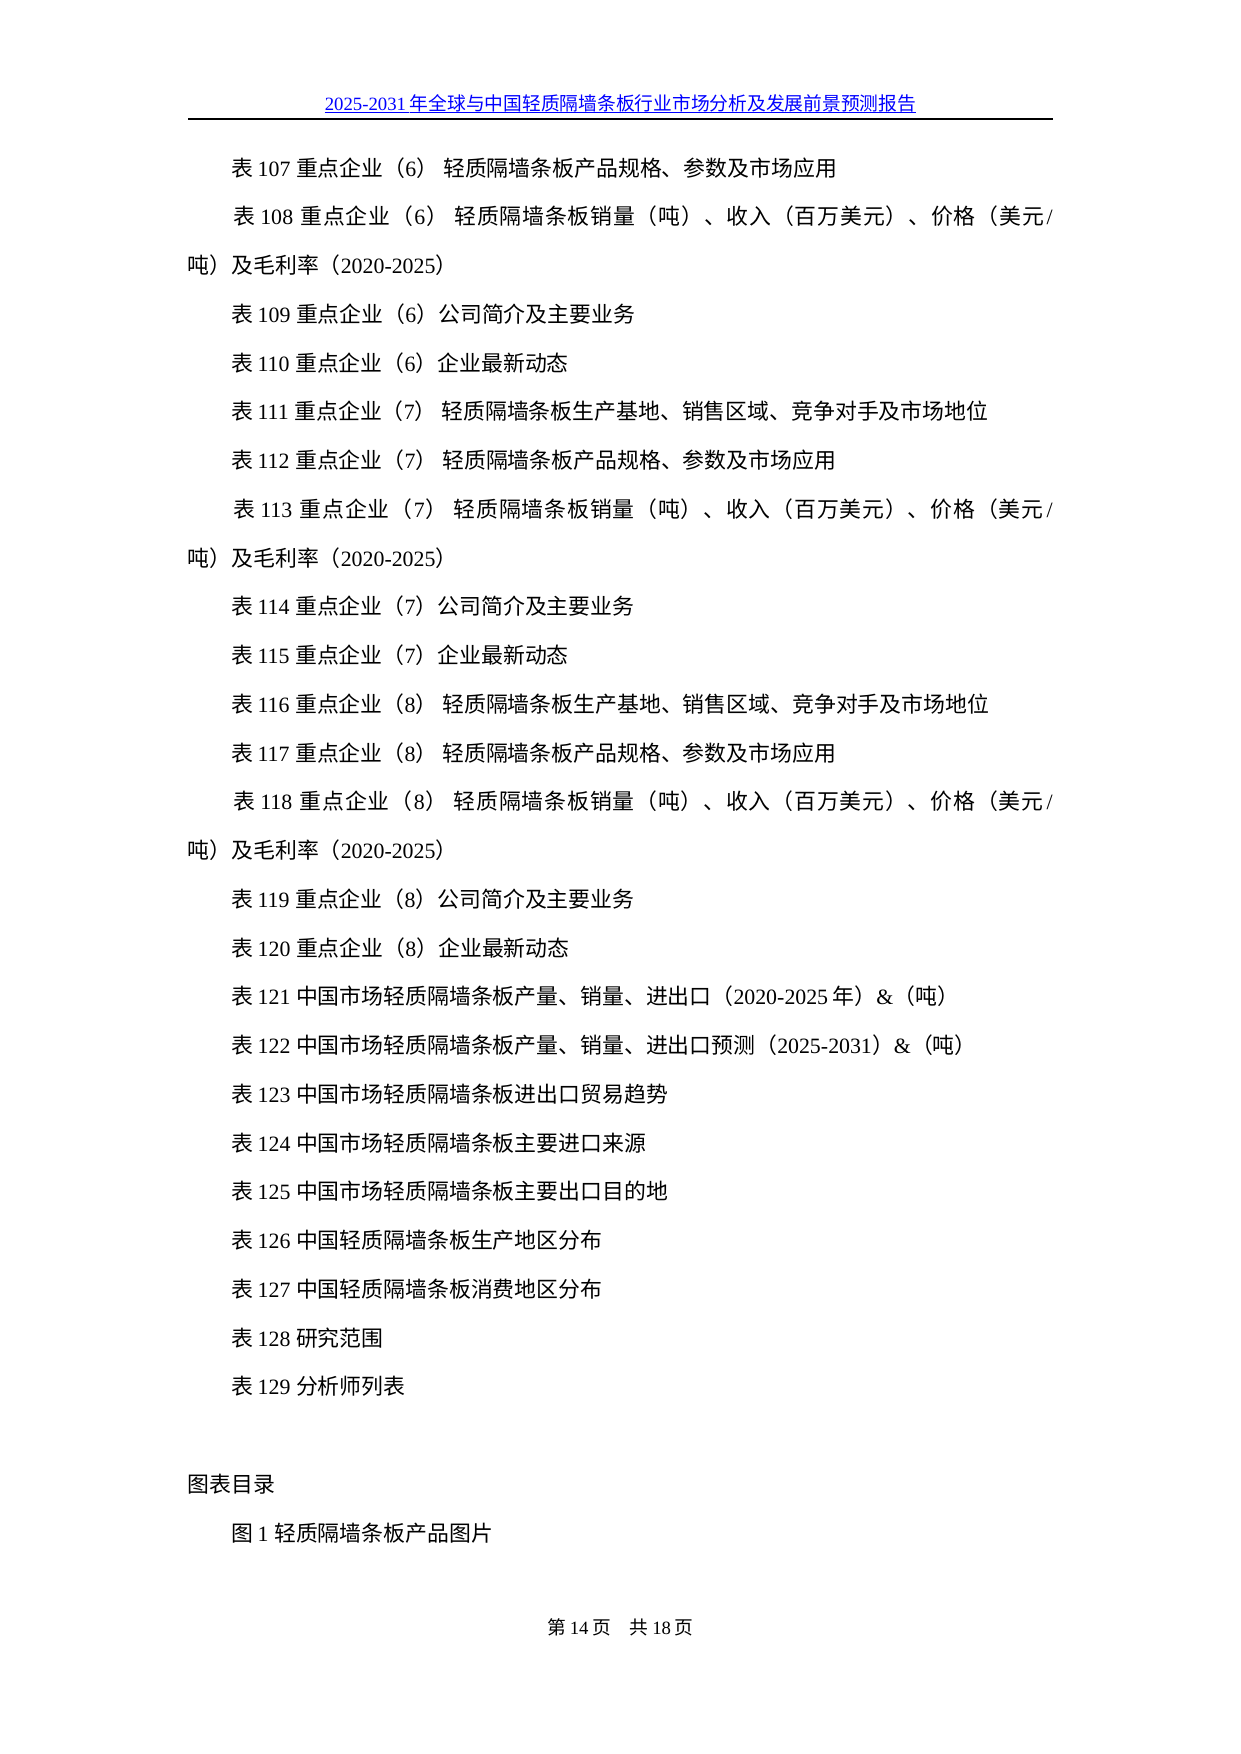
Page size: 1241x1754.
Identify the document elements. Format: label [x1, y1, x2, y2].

text [187, 150, 1053, 1548]
